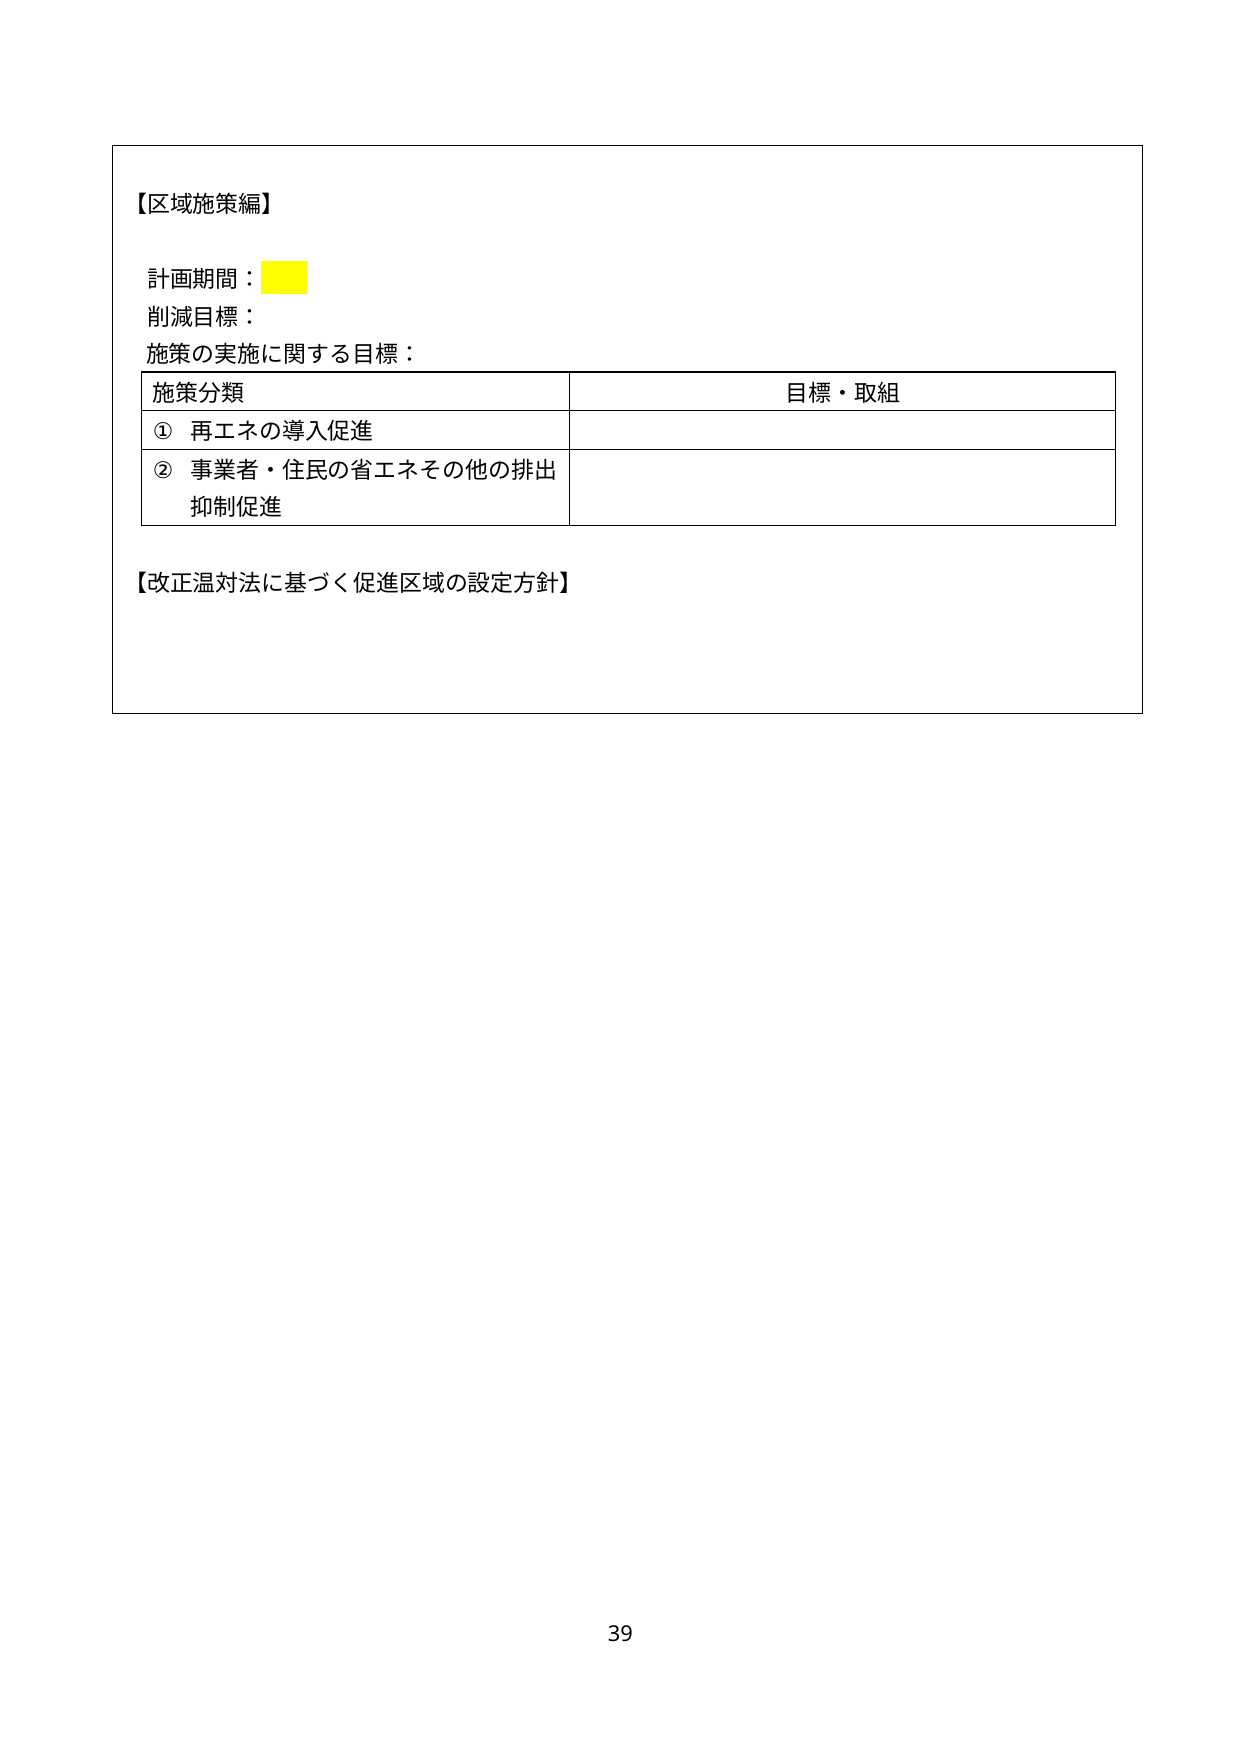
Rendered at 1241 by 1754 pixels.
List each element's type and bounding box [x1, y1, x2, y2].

table_header [113, 146, 1142, 713]
